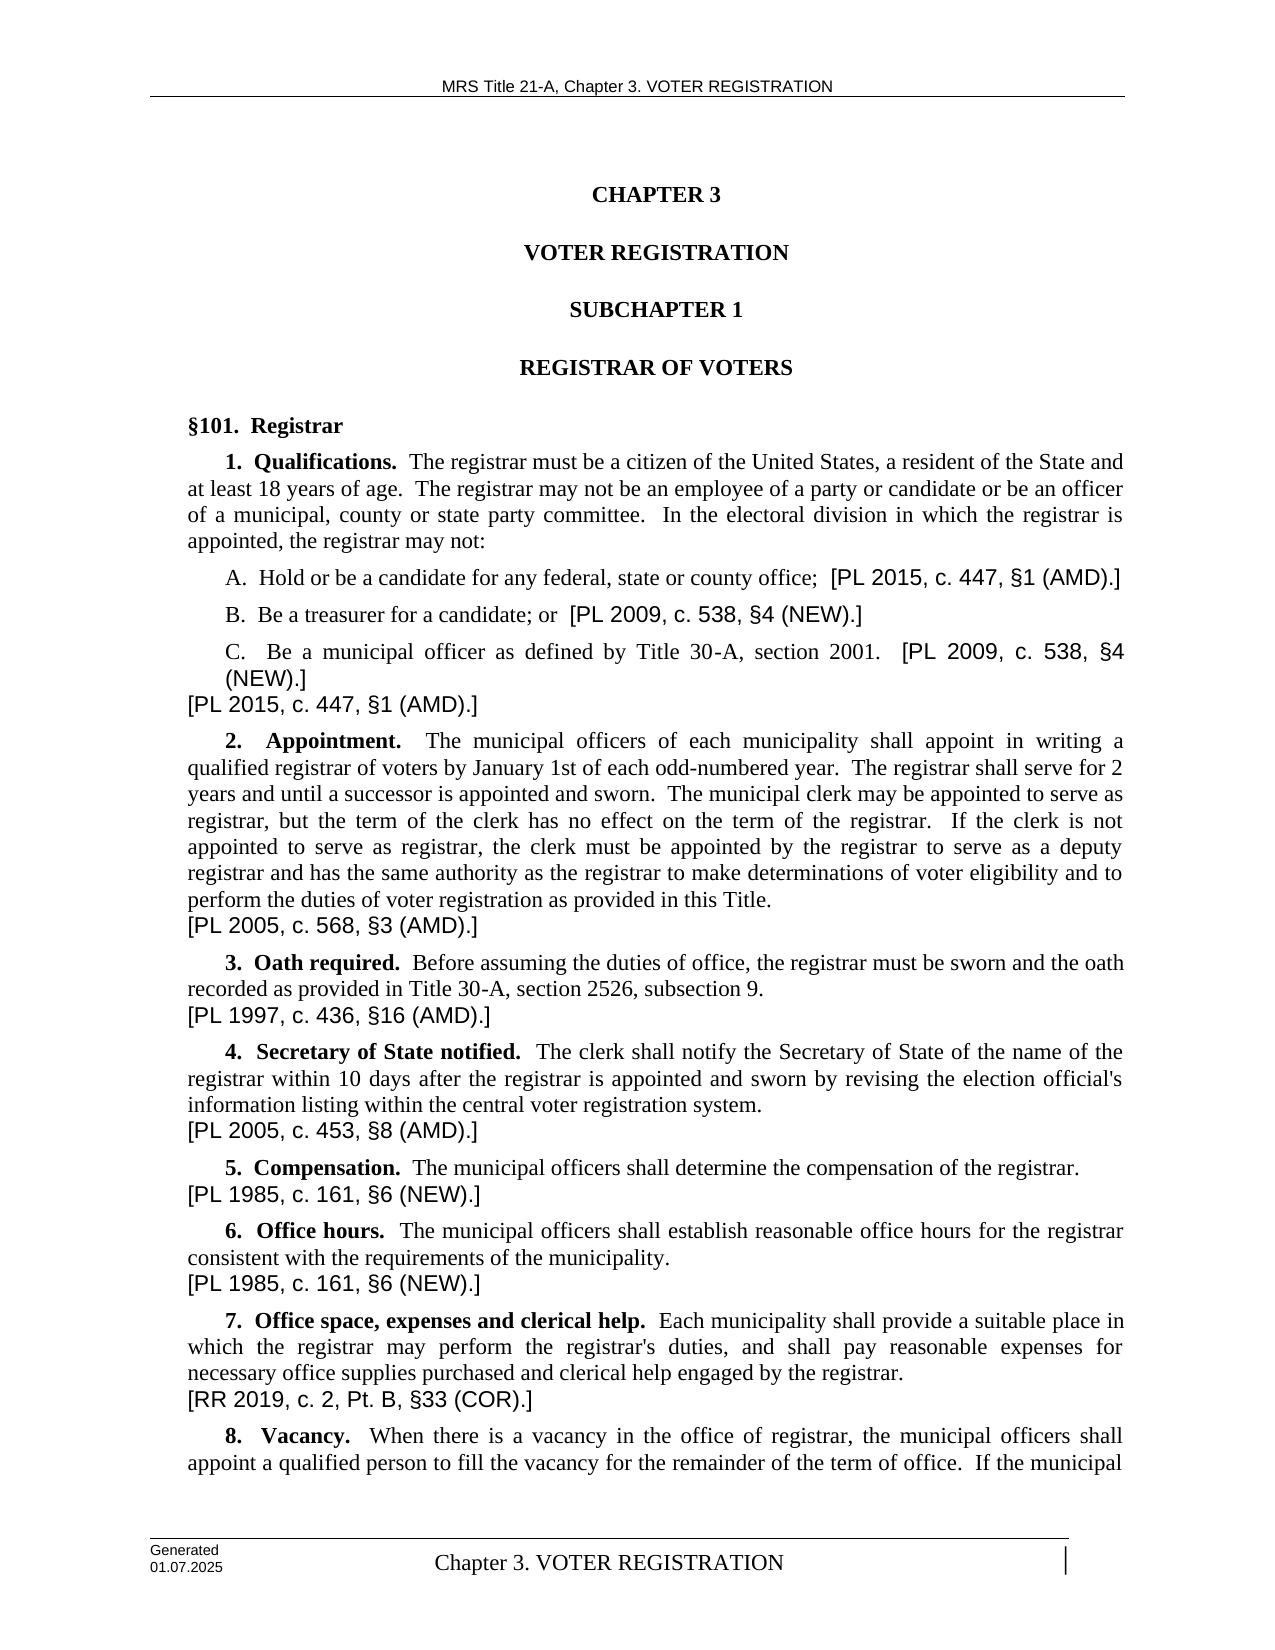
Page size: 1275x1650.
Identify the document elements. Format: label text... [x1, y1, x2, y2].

text 7. Office space, expenses and clerical help. Each municipality shall provide a suitable place in which the registrar may perform the registrar's duties, and shall pay reasonable expenses for necessary office supplies purchased and clerical help engaged by the registrar. [187, 1307, 1125, 1386]
text C. Be a municipal officer as defined by Title 30‑A, section 2001. [PL 2009, c. 538, §4 (NEW).] [225, 638, 1125, 691]
text [PL 1985, c. 161, §6 (NEW).] [187, 1270, 1125, 1296]
text [PL 2005, c. 453, §8 (AMD).] [187, 1117, 1125, 1144]
text 1. Qualifications. The registrar must be a citizen of the United States, a resident of the State and at least 18 years of age. The registrar may not be an employee of a party or candidate or be an officer of a municipal, county or state party committee. In the electoral division in which the registrar is appointed, the registrar may not: [187, 448, 1125, 554]
text [PL 2005, c. 568, §3 (AMD).] [187, 912, 1125, 938]
text 4. Secretary of State notified. The clerk shall notify the Secretary of State of the name of the registrar within 10 days after the registrar is appointed and sworn by revising the election official's information listing within the central voter registration system. [187, 1038, 1125, 1117]
text A. Hold or be a candidate for any federal, state or county office; [PL 2015, c. 447, §1 (AMD).] [225, 564, 1125, 591]
text §101. Registrar [187, 412, 1125, 438]
text REGISTRAR OF VOTERS [187, 354, 1125, 380]
text B. Be a treasurer for a candidate; or [PL 2009, c. 538, §4 (NEW).] [225, 601, 1125, 628]
text SUBCHAPTER 1 [187, 296, 1125, 323]
text 2. Appointment. The municipal officers of each municipality shall appoint in writing a qualified registrar of voters by January 1st of each odd-numbered year. The registrar shall serve for 2 years and until a successor is appointed and sworn. The municipal clerk may be appointed to serve as registrar, but the term of the clerk has no effect on the term of the registrar. If the clerk is not appointed to serve as registrar, the clerk must be appointed by the registrar to serve as a deputy registrar and has the same authority as the registrar to make determinations of voter eligibility and to perform the duties of voter registration as provided in this Title. [187, 728, 1125, 912]
text VOTER REGISTRATION [187, 239, 1125, 265]
text [RR 2019, c. 2, Pt. B, §33 (COR).] [187, 1386, 1125, 1412]
text [PL 1997, c. 436, §16 (AMD).] [187, 1002, 1125, 1028]
text 3. Oath required. Before assuming the duties of office, the registrar must be sworn and the oath recorded as provided in Title 30‑A, section 2526, subsection 9. [187, 949, 1125, 1002]
text CHAPTER 3 [187, 181, 1125, 208]
text 5. Compensation. The municipal officers shall determine the compensation of the registrar. [187, 1154, 1125, 1181]
text [PL 1985, c. 161, §6 (NEW).] [187, 1181, 1125, 1207]
text [PL 2015, c. 447, §1 (AMD).] [187, 691, 1125, 717]
text 6. Office hours. The municipal officers shall establish reasonable office hours for the registrar consistent with the requirements of the municipality. [187, 1217, 1125, 1270]
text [187, 1423, 1125, 1475]
